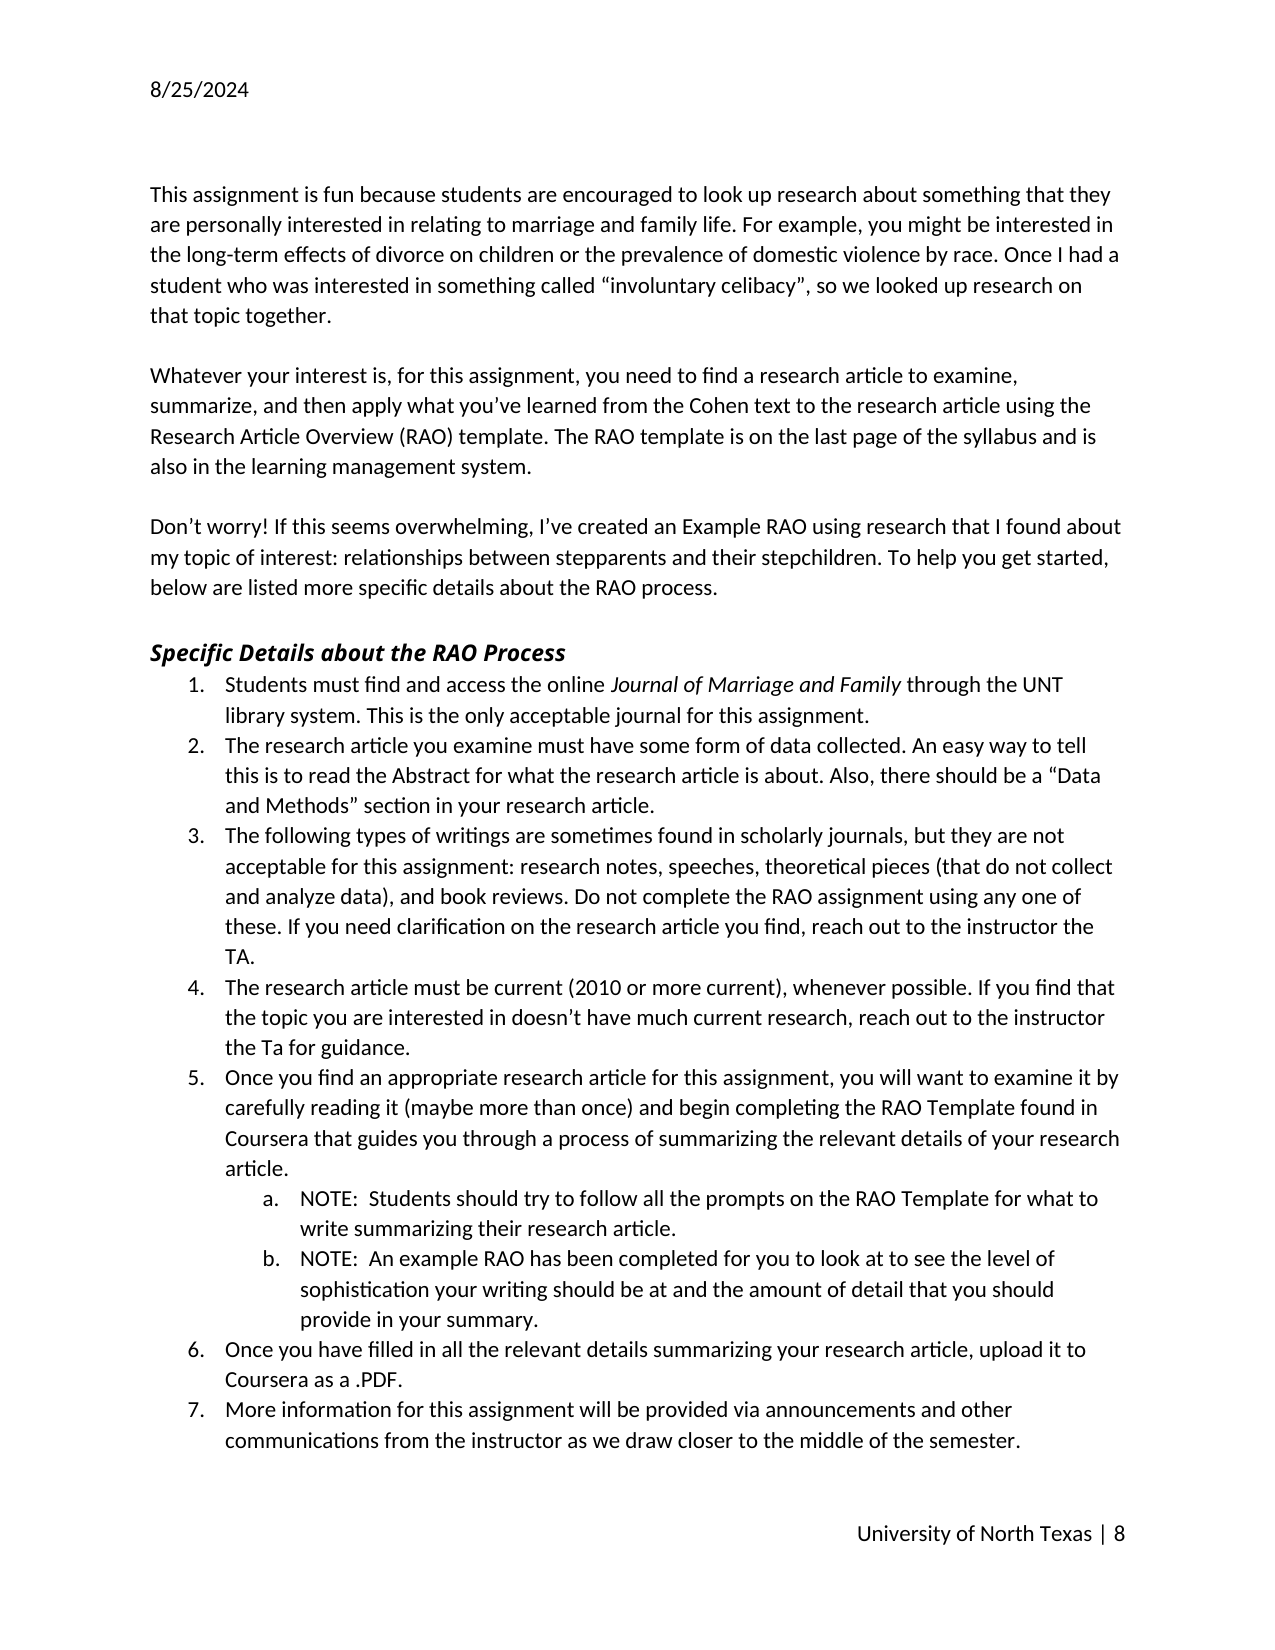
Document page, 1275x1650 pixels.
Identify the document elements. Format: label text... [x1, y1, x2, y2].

subtitle Don’t worry! If this seems overwhelming, I’ve created an Example RAO using research that I found about my topic of interest: relationships between stepparents and their stepchildren. To help you get started, below are listed more specific details about the RAO process. [150, 512, 1125, 601]
subtitle Whatever your interest is, for this assignment, you need to find a research article to examine, summarize, and then apply what you’ve learned from the Cohen text to the research article using the Research Article Overview (RAO) template. The RAO template is on the last page of the syllabus and is also in the learning management system. [150, 361, 1125, 480]
list NOTE: An example RAO has been completed for you to look at to see the level of sophistication your writing should be at and the amount of detail that you should provide in your summary. [262, 1244, 1125, 1333]
subtitle Students must find and access the online Journal of Marriage and Family through the UNT library system. This is the only acceptable journal for this assignment. [187, 671, 1125, 729]
list More information for this assignment will be provided via announcements and other communications from the instructor as we draw closer to the middle of the semester. [187, 1396, 1125, 1454]
list Once you find an appropriate research article for this assignment, you will want to examine it by carefully reading it (maybe more than once) and begin completing the RAO Template found in Coursera that guides you through a process of summarizing the relevant details of your research article. [187, 1063, 1125, 1182]
list The research article you examine must have some form of data collected. An easy way to tell this is to read the Abstract for what the research article is about. Also, there should be a “Data and Methods” section in your research article. [187, 731, 1125, 819]
list NOTE: Students should try to follow all the prompts on the RAO Template for what to write summarizing their research article. [262, 1184, 1125, 1242]
list The research article must be current (2010 or more current), whenever possible. If you find that the topic you are interested in doesn’t have much current research, reach out to the instructor the Ta for guidance. [187, 973, 1125, 1061]
subtitle This assignment is fun because students are encouraged to look up research about something that they are personally interested in relating to marriage and family life. For example, you might be interested in the long-term effects of divorce on children or the prevalence of domestic violence by race. Once I had a student who was interested in something called “involuntary celibacy”, so we looked up research on that topic together. [150, 180, 1125, 329]
list The following types of writings are sometimes found in scholarly journals, but they are not acceptable for this assignment: research notes, speeches, theoretical pieces (that do not collect and analyze data), and book reviews. Do not complete the RAO assignment using any one of these. If you need clarification on the research article you find, reach out to the instructor the TA. [187, 822, 1125, 971]
subtitle Specific Details about the RAO Process [150, 637, 1125, 668]
list Once you have filled in all the relevant details summarizing your research article, upload it to Coursera as a .PDF. [187, 1335, 1125, 1393]
